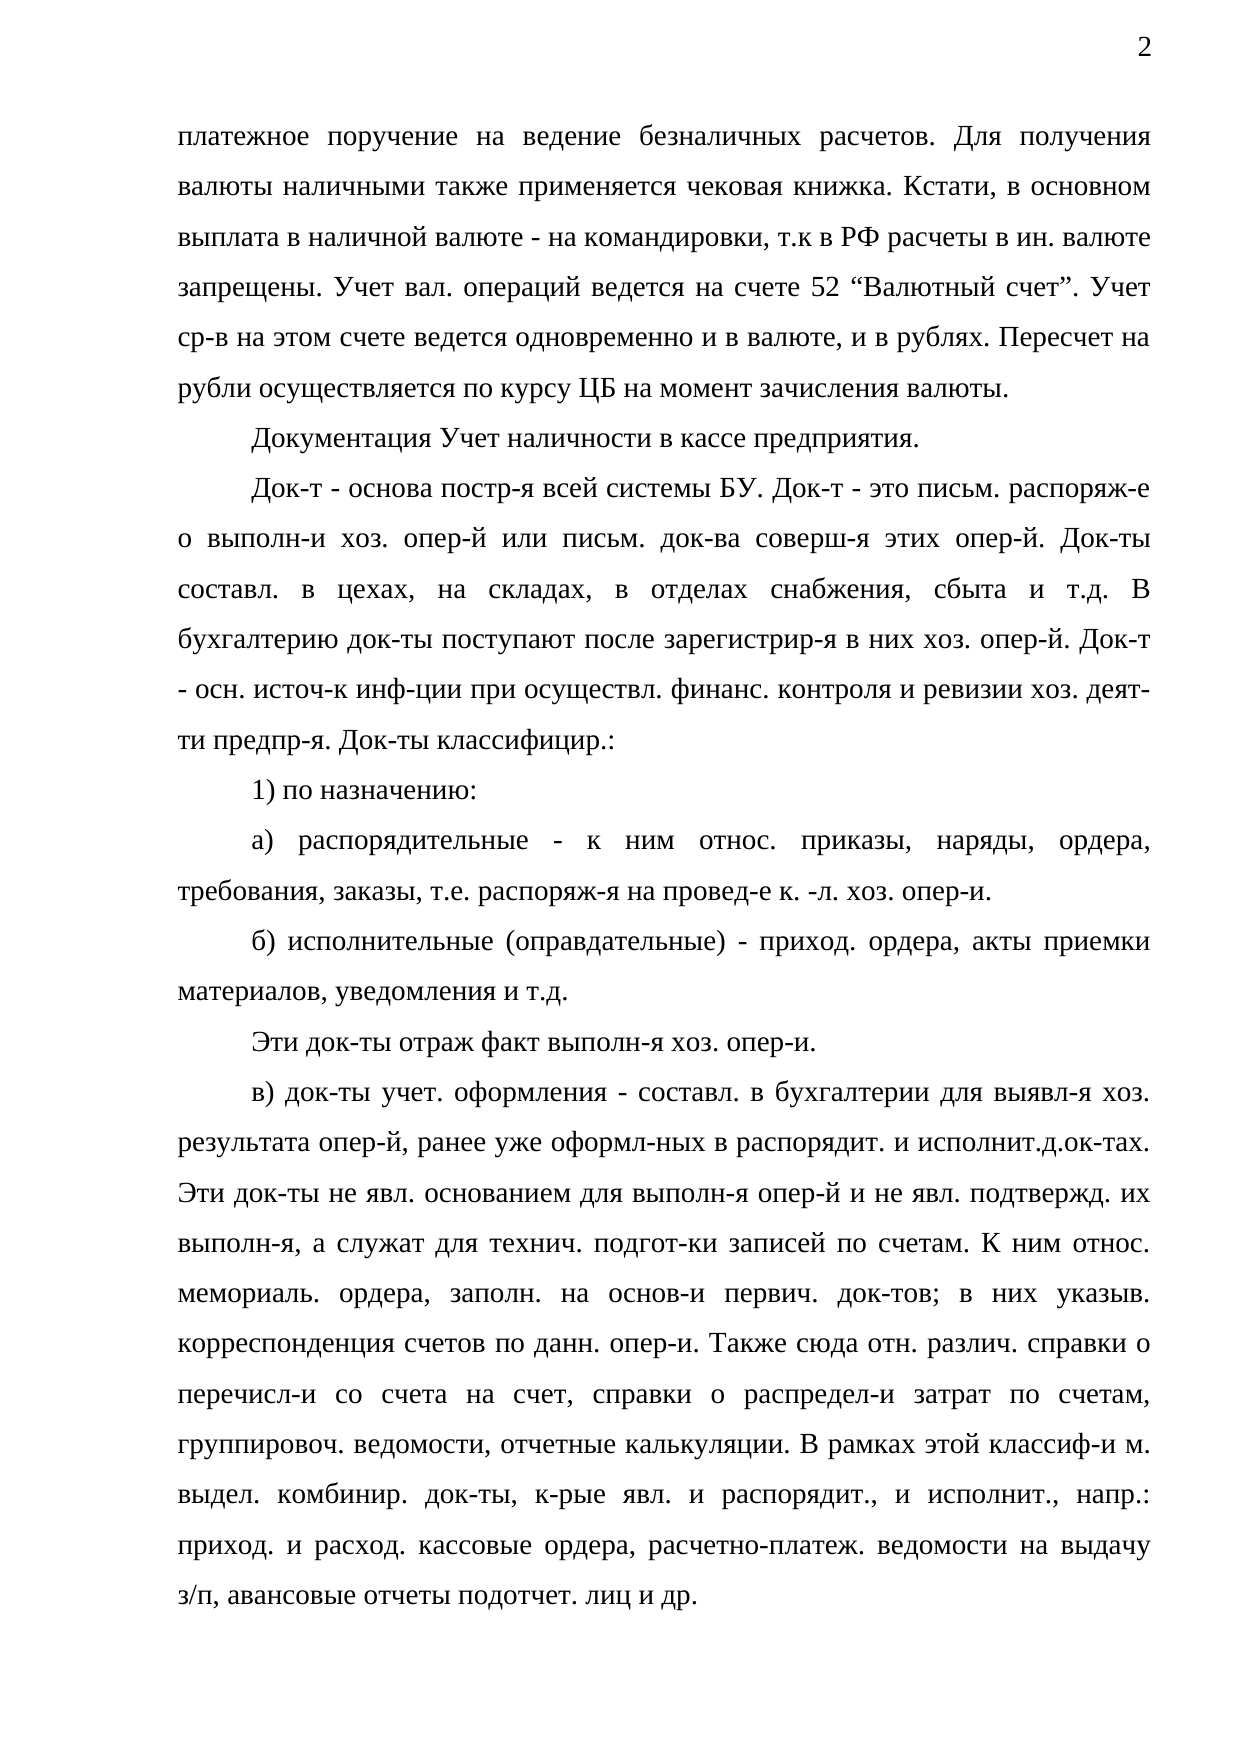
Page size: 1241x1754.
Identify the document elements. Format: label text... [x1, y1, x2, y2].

text Док-т - основа постр-я всей системы БУ. Док-т - это письм. распоряж-е о выполн-и хоз. опер-й или письм. док-ва соверш-я этих опер-й. Док-ты составл. в цехах, на складах, в отделах снабжения, сбыта и т.д. В бухгалтерию док-ты поступают после зарегистрир-я в них хоз. опер-й. Док-т - осн. источ-к инф-ции при осуществл. финанс. контроля и ревизии хоз. деят-ти предпр-я. Док-ты классифицир.: [177, 470, 1152, 755]
text Эти док-ты отраж факт выполн-я хоз. опер-и. [177, 1024, 1152, 1057]
text а) распорядительные - к ним относ. приказы, наряды, ордера, требования, заказы, т.е. распоряж-я на провед-е к. -л. хоз. опер-и. [177, 822, 1152, 906]
text 1) по назначению: [177, 772, 1152, 806]
text Документация Учет наличности в кассе предприятия. [177, 420, 1152, 453]
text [177, 118, 1152, 403]
text в) док-ты учет. оформления - составл. в бухгалтерии для выявл-я хоз. результата опер-й, ранее уже оформл-ных в распорядит. и исполнит.д.ок-тах. Эти док-ты не явл. основанием для выполн-я опер-й и не явл. подтвержд. их выполн-я, а служат для технич. подгот-ки записей по счетам. К ним относ. мемориаль. ордера, заполн. на основ-и первич. док-тов; в них указыв. корреспонденция счетов по данн. опер-и. Также сюда отн. различ. справки о перечисл-и со счета на счет, справки о распредел-и затрат по счетам, группировоч. ведомости, отчетные калькуляции. В рамках этой классиф-и м. выдел. комбинир. док-ты, к-рые явл. и распорядит., и исполнит., напр.: приход. и расход. кассовые ордера, расчетно-платеж. ведомости на выдачу з/п, авансовые отчеты подотчет. лиц и др. [177, 1074, 1152, 1611]
text б) исполнительные (оправдательные) - приход. ордера, акты приемки материалов, уведомления и т.д. [177, 923, 1152, 1007]
